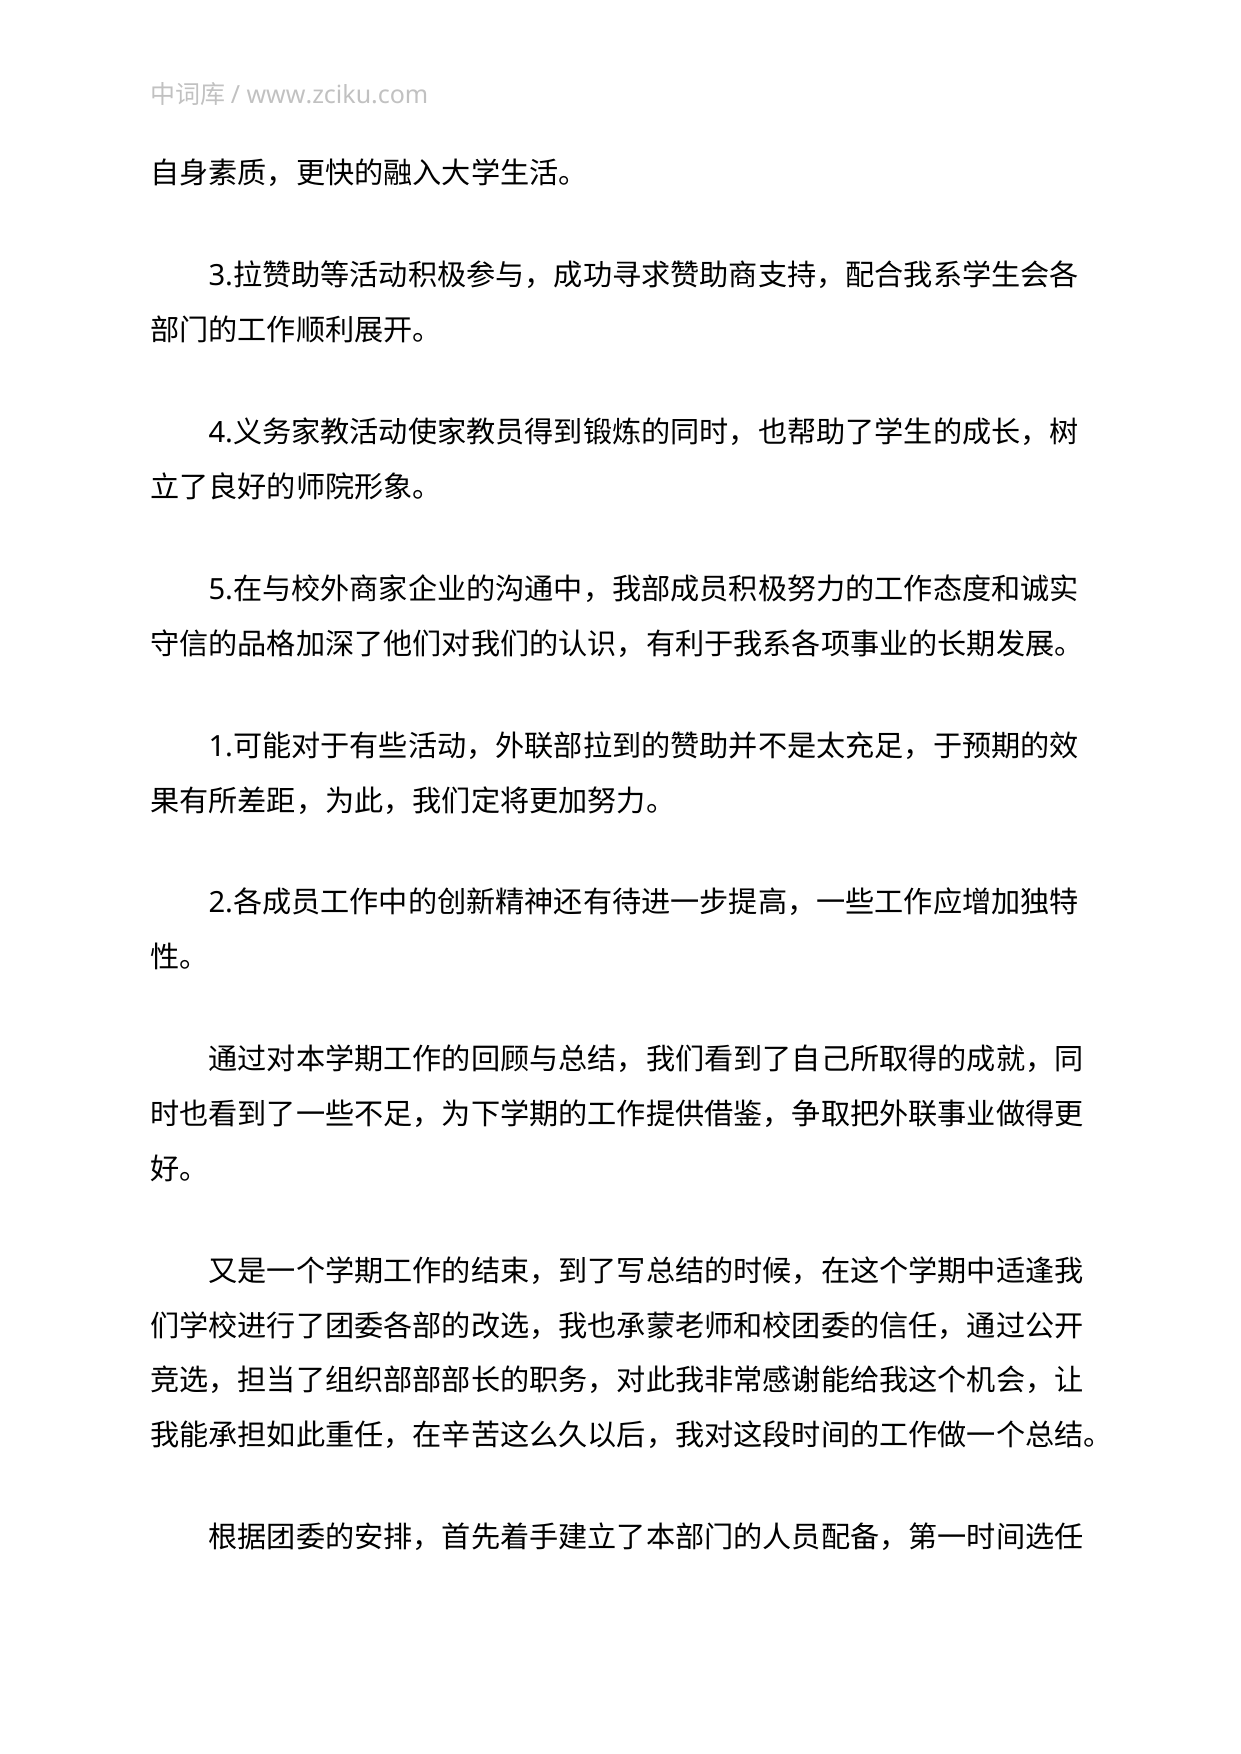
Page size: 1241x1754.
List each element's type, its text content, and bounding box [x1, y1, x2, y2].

text 3.拉赞助等活动积极参与，成功寻求赞助商支持，配合我系学生会各部门的工作顺利展开。 [150, 252, 1090, 349]
text 1.可能对于有些活动，外联部拉到的赞助并不是太充足，于预期的效果有所差距，为此，我们定将更加努力。 [150, 722, 1090, 819]
text 通过对本学期工作的回顾与总结，我们看到了自己所取得的成就，同时也看到了一些不足，为下学期的工作提供借鉴，争取把外联事业做得更好。 [150, 1036, 1090, 1188]
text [150, 150, 1090, 192]
text 2.各成员工作中的创新精神还有待进一步提高，一些工作应增加独特性。 [150, 879, 1090, 976]
text 5.在与校外商家企业的沟通中，我部成员积极努力的工作态度和诚实守信的品格加深了他们对我们的认识，有利于我系各项事业的长期发展。 [150, 565, 1090, 663]
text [150, 1514, 1090, 1556]
text 又是一个学期工作的结束，到了写总结的时候，在这个学期中适逢我们学校进行了团委各部的改选，我也承蒙老师和校团委的信任，通过公开竞选，担当了组织部部部长的职务，对此我非常感谢能给我这个机会，让我能承担如此重任，在辛苦这么久以后，我对这段时间的工作做一个总结。 [150, 1247, 1090, 1454]
text 4.义务家教活动使家教员得到锻炼的同时，也帮助了学生的成长，树立了良好的师院形象。 [150, 408, 1090, 506]
